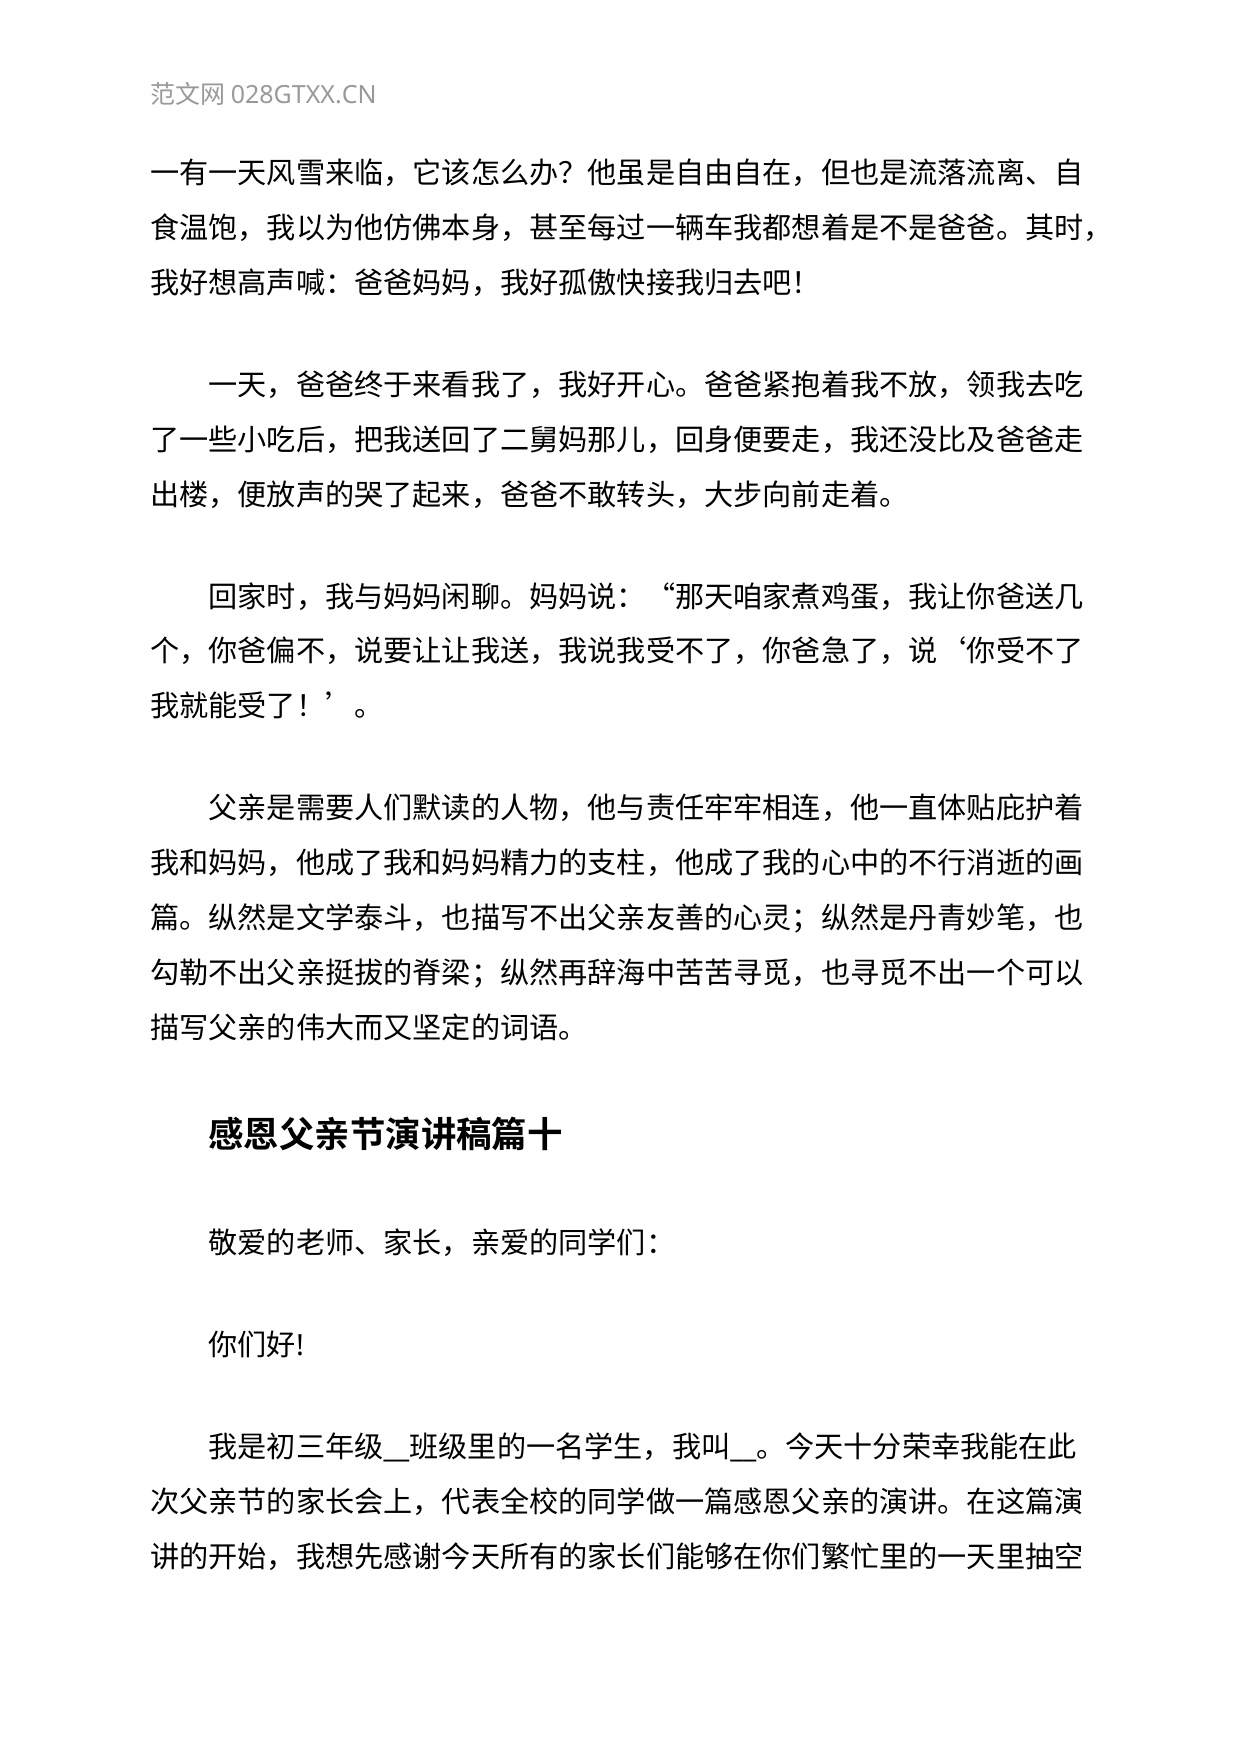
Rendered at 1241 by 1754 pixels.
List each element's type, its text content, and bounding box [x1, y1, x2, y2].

text 敬爱的老师、家长，亲爱的同学们： [150, 1219, 1090, 1262]
text 父亲是需要人们默读的人物，他与责任牢牢相连，他一直体贴庇护着我和妈妈，他成了我和妈妈精力的支柱，他成了我的心中的不行消逝的画篇。纵然是文学泰斗，也描写不出父亲友善的心灵；纵然是丹青妙笔，也勾勒不出父亲挺拔的脊梁；纵然再辞海中苦苦寻觅，也寻觅不出一个可以描写父亲的伟大而又坚定的词语。 [150, 785, 1090, 1047]
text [150, 150, 1090, 302]
text 回家时，我与妈妈闲聊。妈妈说：“那天咱家煮鸡蛋，我让你爸送几个，你爸偏不，说要让让我送，我说我受不了，你爸急了，说‘你受不了我就能受了！’。 [150, 573, 1090, 725]
text 一天，爸爸终于来看我了，我好开心。爸爸紧抱着我不放，领我去吃了一些小吃后，把我送回了二舅妈那儿，回身便要走，我还没比及爸爸走出楼，便放声的哭了起来，爸爸不敢转头，大步向前走着。 [150, 362, 1090, 514]
text 感恩父亲节演讲稿篇十 [150, 1106, 1090, 1157]
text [150, 1423, 1090, 1575]
text 你们好! [150, 1321, 1090, 1364]
